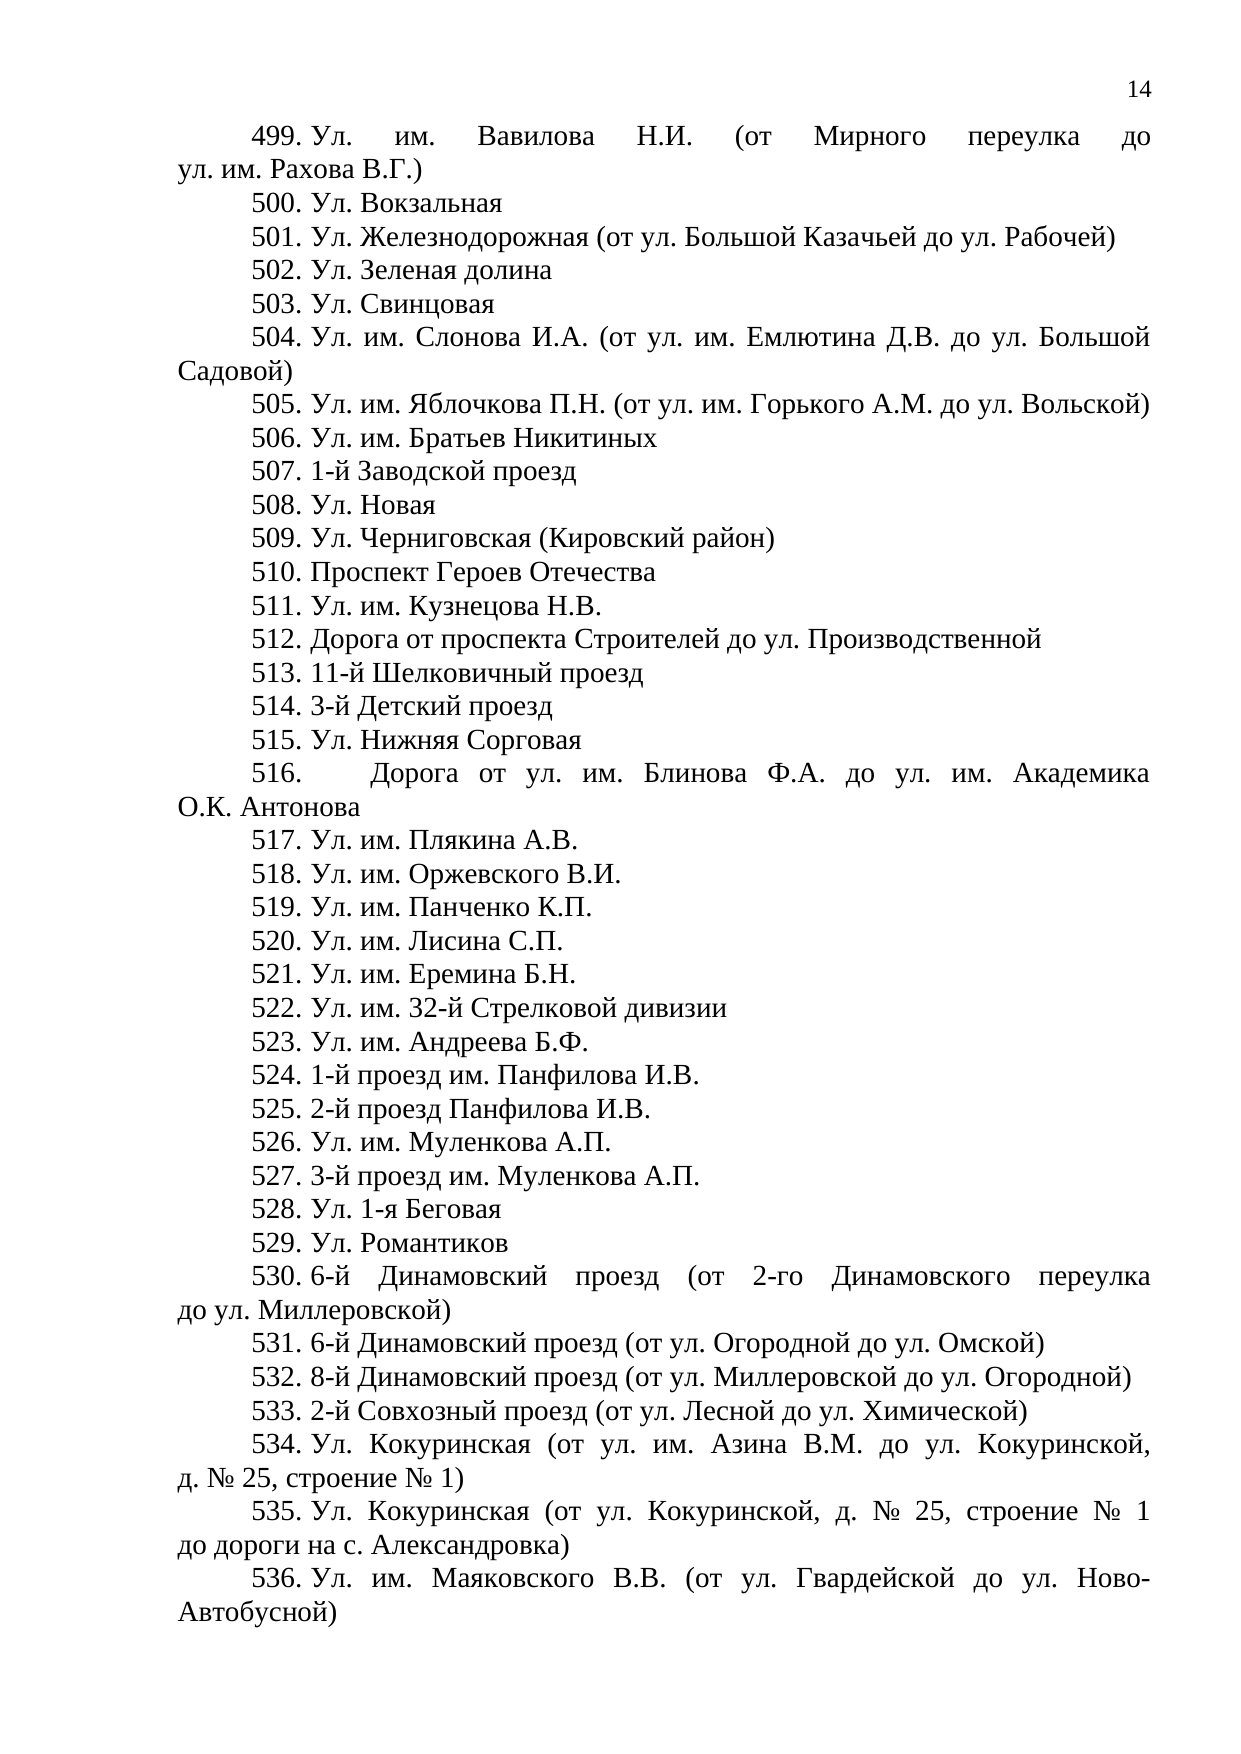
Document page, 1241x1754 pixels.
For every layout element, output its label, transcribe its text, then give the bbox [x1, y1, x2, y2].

list Ул. им. Муленкова А.П. [177, 1124, 1152, 1158]
list 1-й проезд им. Панфилова И.В. [177, 1057, 1152, 1091]
list Ул. им. Братьев Никитиных [177, 420, 1152, 453]
list 6-й Динамовский проезд (от 2-го Динамовского переулка до ул. Миллеровской) [177, 1258, 1152, 1326]
list Ул. им. Еремина Б.Н. [177, 957, 1152, 990]
list Ул. Зеленая долина [177, 252, 1152, 286]
list Ул. 1-я Беговая [177, 1191, 1152, 1225]
list 3-й Детский проезд [177, 688, 1152, 722]
list Ул. Кокуринская (от ул. Кокуринской, д. № 25, строение № 1 до дороги на с. Александровка) [177, 1493, 1152, 1560]
list Ул. Свинцовая [177, 286, 1152, 319]
list 2-й Совхозный проезд (от ул. Лесной до ул. Химической) [177, 1393, 1152, 1426]
list Ул. им. Вавилова Н.И. (от Мирного переулка до ул. им. Рахова В.Г.) [177, 118, 1152, 185]
list Ул. Нижняя Сорговая [177, 722, 1152, 755]
list Ул. им. 32-й Стрелковой дивизии [177, 990, 1152, 1024]
list Ул. им. Маяковского В.В. (от ул. Гвардейской до ул. Ново-Автобусной) [177, 1560, 1152, 1627]
list Ул. им. Кузнецова Н.В. [177, 588, 1152, 621]
list Дорога от ул. им. Блинова Ф.А. до ул. им. Академика О.К. Антонова [177, 755, 1152, 822]
list 1-й Заводской проезд [177, 453, 1152, 487]
list Ул. Новая [177, 487, 1152, 521]
list Ул. им. Слонова И.А. (от ул. им. Емлютина Д.В. до ул. Большой Садовой) [177, 319, 1152, 386]
list 8-й Динамовский проезд (от ул. Миллеровской до ул. Огородной) [177, 1359, 1152, 1393]
list Ул. им. Андреева Б.Ф. [177, 1024, 1152, 1057]
list Ул. им. Лисина С.П. [177, 923, 1152, 957]
list Дорога от проспекта Строителей до ул. Производственной [177, 621, 1152, 655]
list 11-й Шелковичный проезд [177, 655, 1152, 688]
list Ул. Черниговская (Кировский район) [177, 521, 1152, 554]
list Ул. им. Яблочкова П.Н. (от ул. им. Горького А.М. до ул. Вольской) [177, 386, 1152, 420]
list Ул. им. Панченко К.П. [177, 889, 1152, 923]
list 6-й Динамовский проезд (от ул. Огородной до ул. Омской) [177, 1326, 1152, 1359]
list Ул. Железнодорожная (от ул. Большой Казачьей до ул. Рабочей) [177, 219, 1152, 252]
list Проспект Героев Отечества [177, 554, 1152, 588]
list 3-й проезд им. Муленкова А.П. [177, 1158, 1152, 1191]
list Ул. Вокзальная [177, 185, 1152, 219]
list Ул. Кокуринская (от ул. им. Азина В.М. до ул. Кокуринской, д. № 25, строение № 1) [177, 1426, 1152, 1493]
list Ул. Романтиков [177, 1225, 1152, 1258]
list 2-й проезд Панфилова И.В. [177, 1091, 1152, 1124]
list Ул. им. Плякина А.В. [177, 822, 1152, 856]
list Ул. им. Оржевского В.И. [177, 856, 1152, 889]
